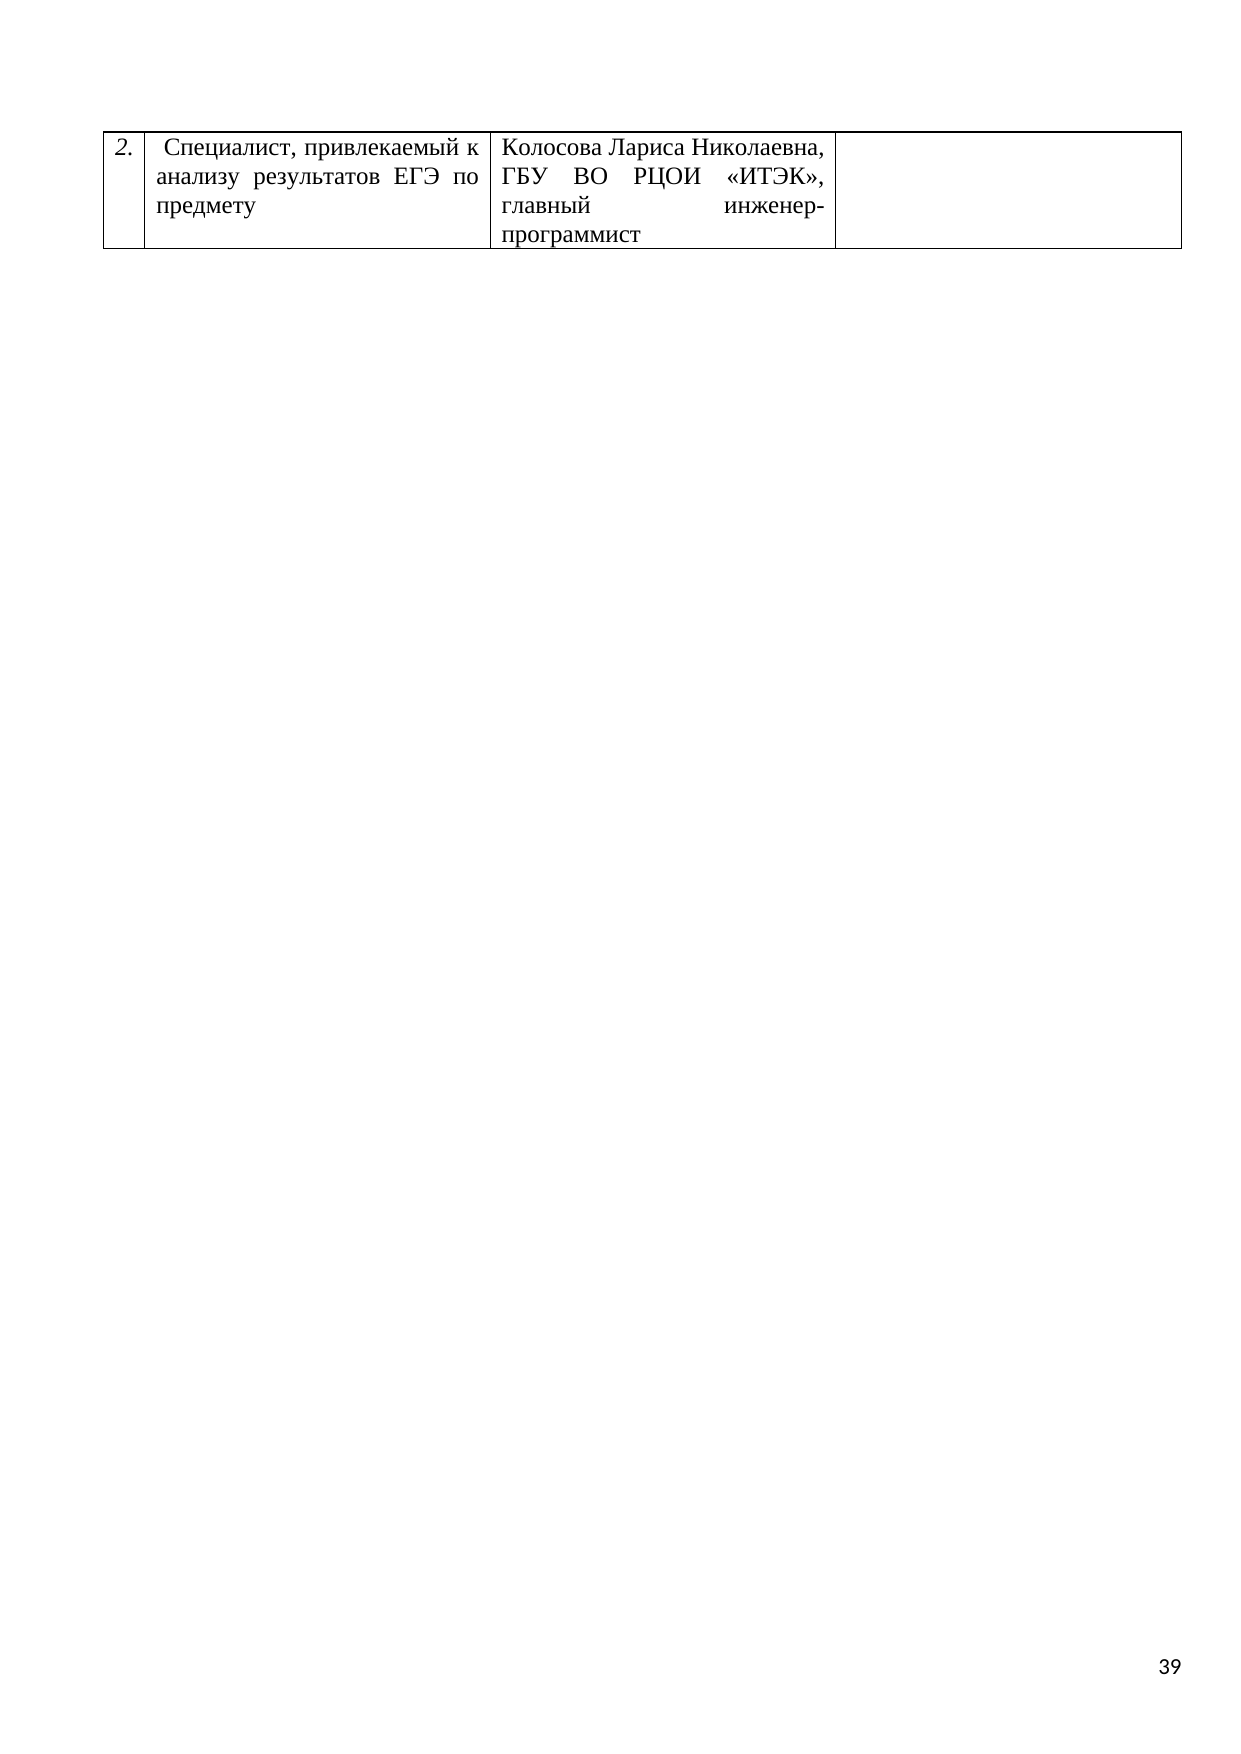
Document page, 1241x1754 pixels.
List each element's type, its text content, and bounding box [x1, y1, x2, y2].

table_cell [836, 133, 1181, 247]
table_cell 2. [104, 133, 144, 247]
table_cell Колосова Лариса Николаевна, ГБУ ВО РЦОИ «ИТЭК», главный инженер-программист [491, 133, 835, 247]
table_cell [145, 133, 490, 247]
